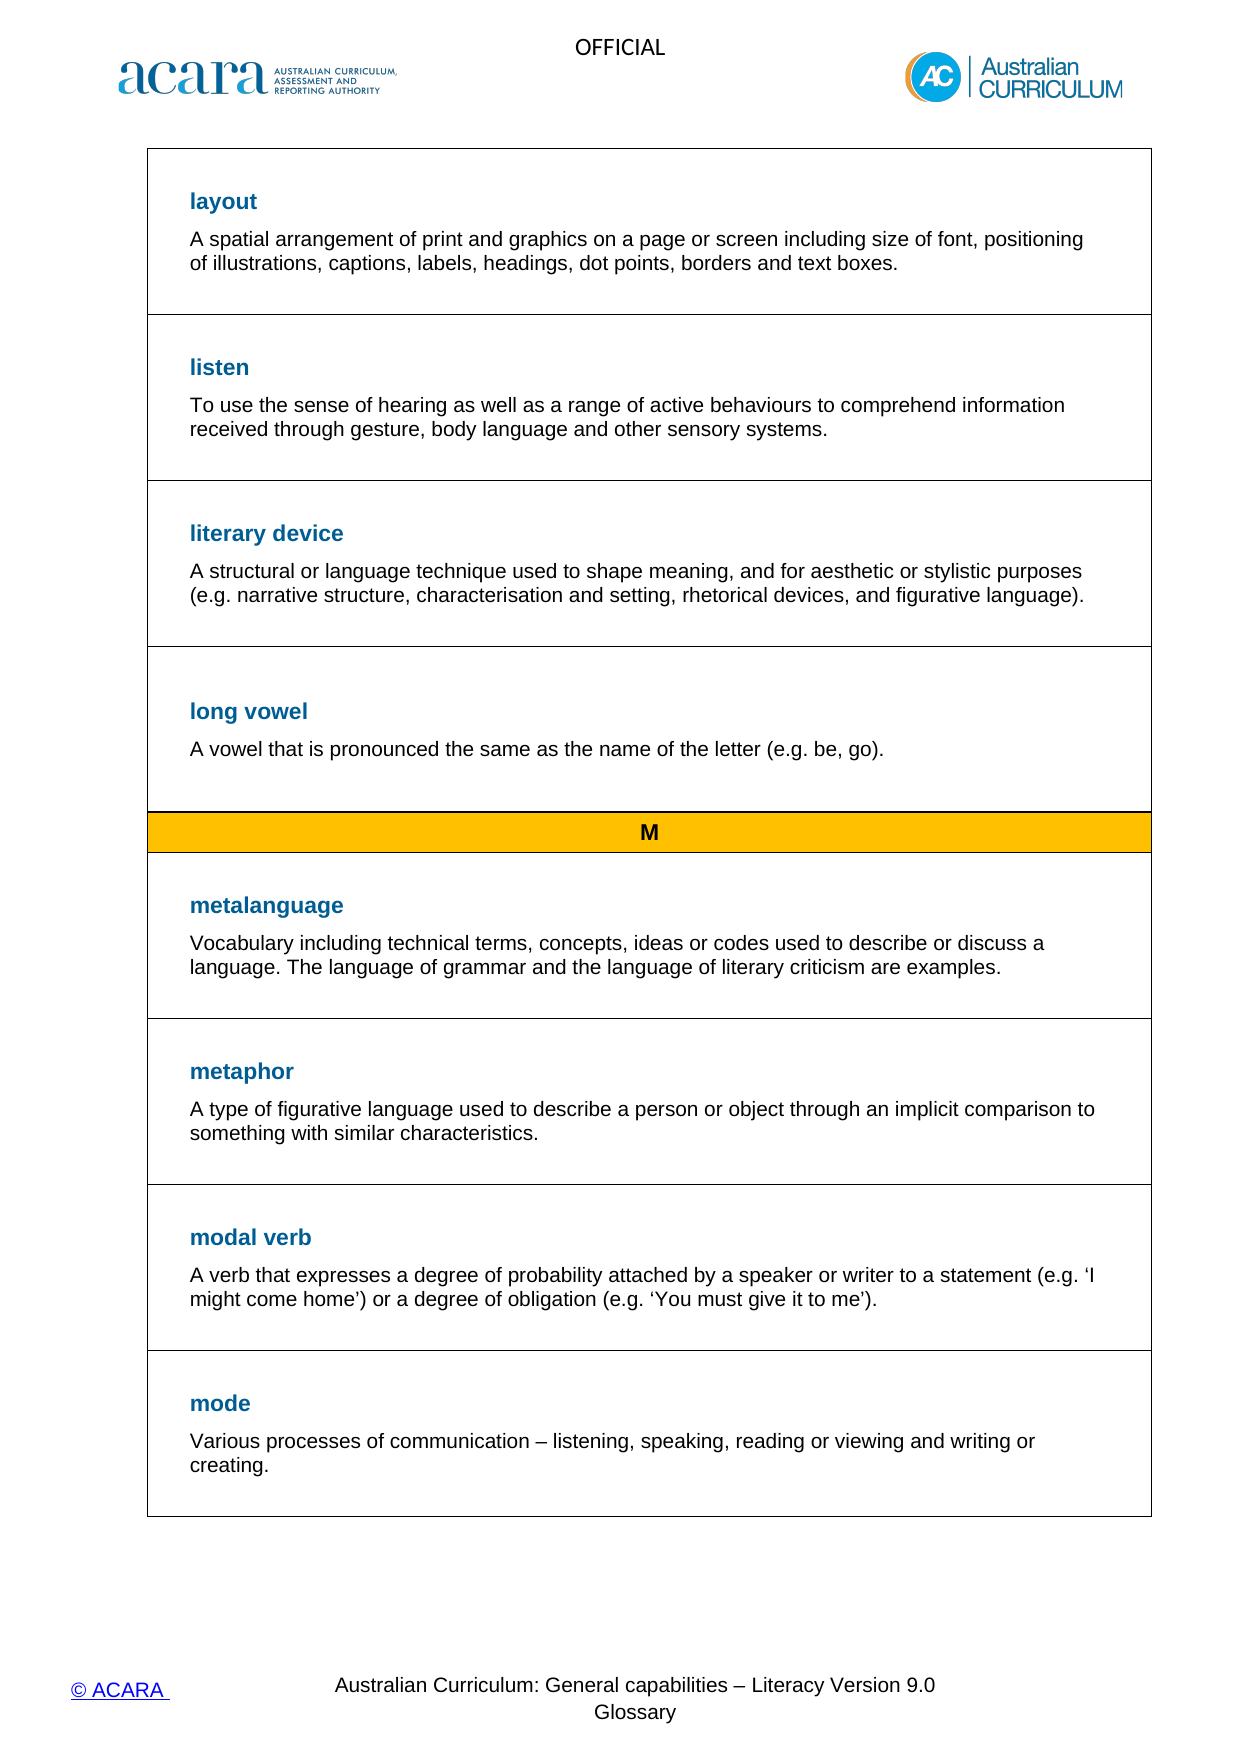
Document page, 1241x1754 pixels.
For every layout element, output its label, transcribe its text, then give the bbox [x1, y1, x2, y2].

table_cell metalanguage Vocabulary including technical terms, concepts, ideas or codes used to describe or discuss a language. The language of grammar and the language of literary criticism are examples. [148, 853, 1151, 1018]
table_cell layout A spatial arrangement of print and graphics on a page or screen including size of font, positioning of illustrations, captions, labels, headings, dot points, borders and text boxes. [148, 149, 1151, 314]
table_cell listen To use the sense of hearing as well as a range of active behaviours to comprehend information received through gesture, body language and other sensory systems. [148, 315, 1151, 479]
picture [944, 52, 1123, 102]
picture [905, 52, 928, 102]
picture [118, 62, 397, 94]
table_cell mode Various processes of communication – listening, speaking, reading or viewing and writing or creating. [148, 1351, 1151, 1516]
table_cell metaphor A type of figurative language used to describe a person or object through an implicit comparison to something with similar characteristics. [148, 1019, 1151, 1184]
table_cell literary device A structural or language technique used to shape meaning, and for aesthetic or stylistic purposes (e.g. narrative structure, characterisation and setting, rhetorical devices, and figurative language). [148, 481, 1151, 646]
table_cell modal verb A verb that expresses a degree of probability attached by a speaker or writer to a statement (e.g. ‘I might come home’) or a degree of obligation (e.g. ‘You must give it to me’). [148, 1185, 1151, 1350]
picture [921, 66, 952, 86]
table_cell long vowel A vowel that is pronounced the same as the name of the letter (e.g. be, go). [148, 647, 1151, 811]
table_cell M [148, 813, 1151, 852]
